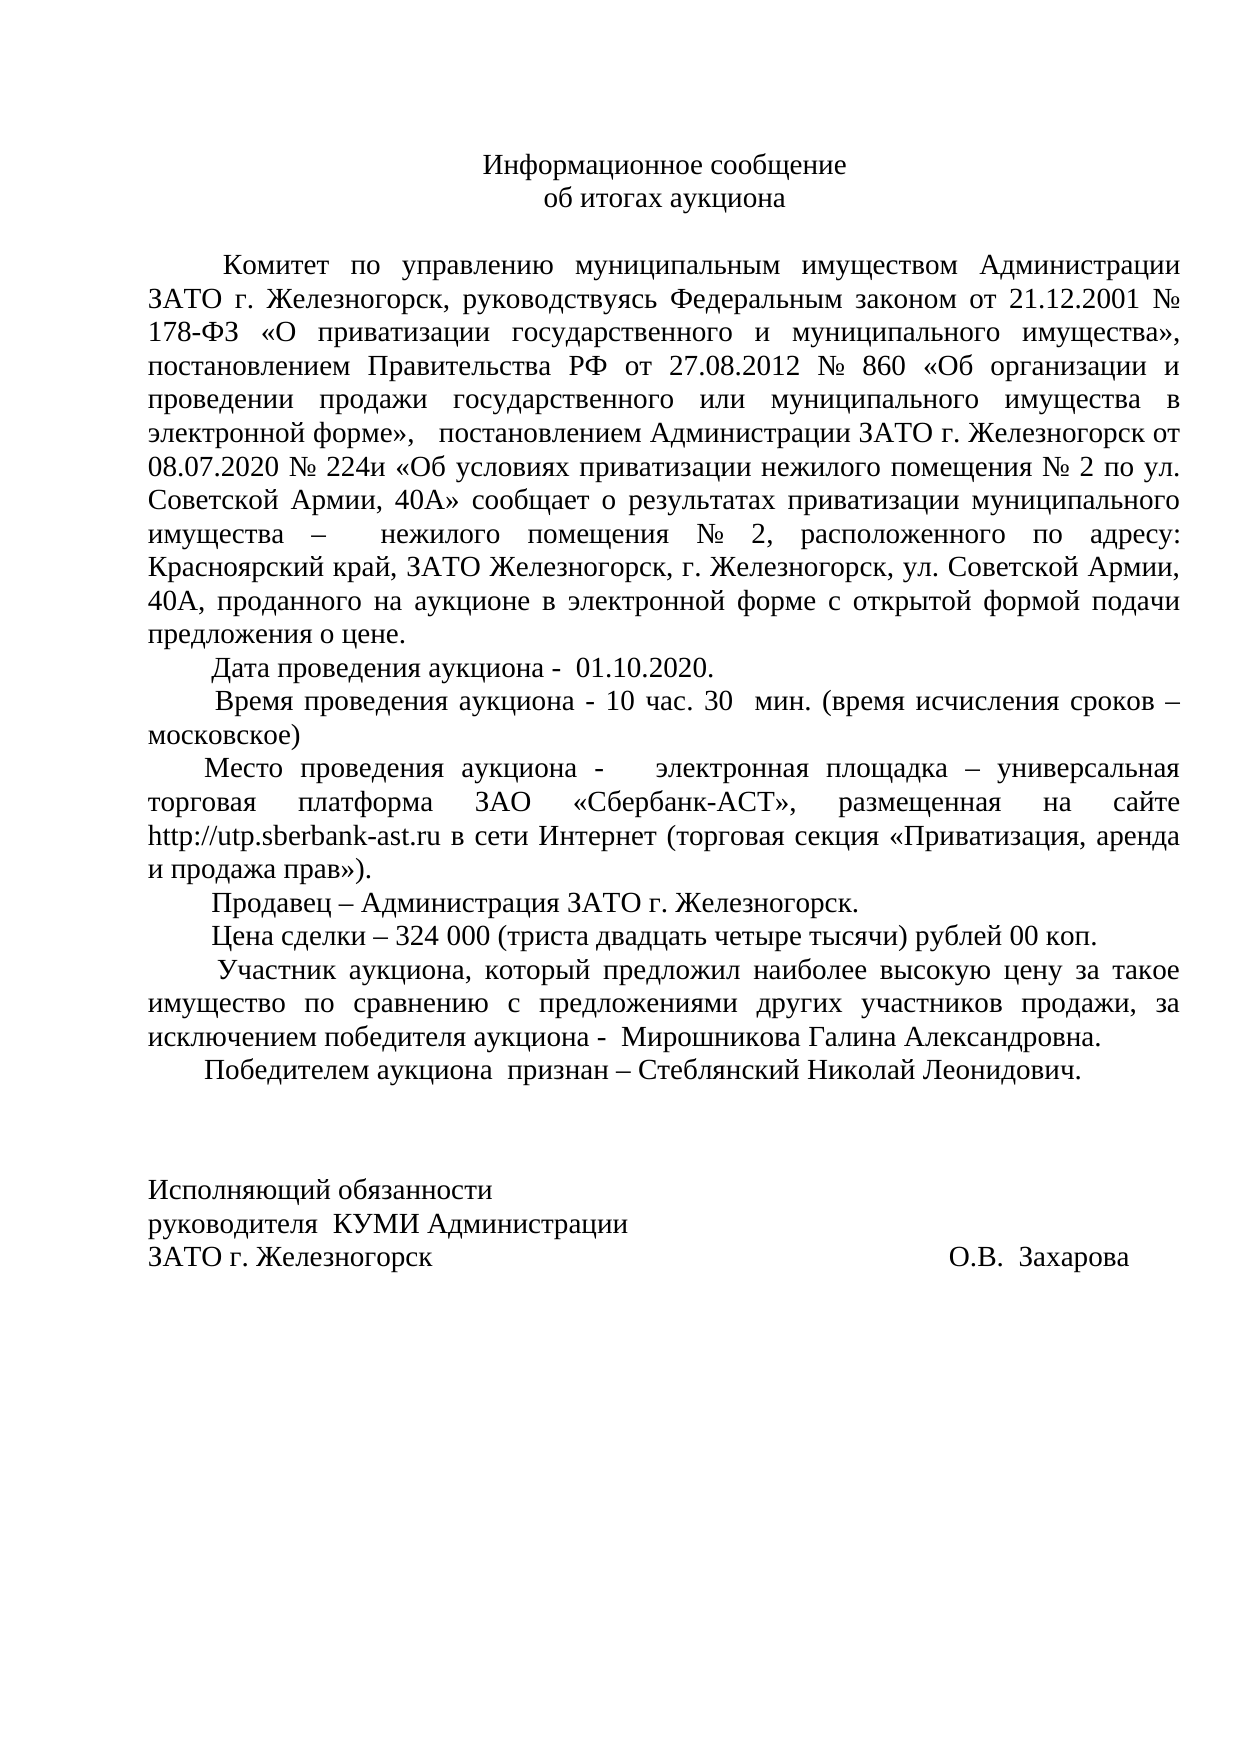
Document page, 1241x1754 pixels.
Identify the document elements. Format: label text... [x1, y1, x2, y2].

text Цена сделки – 324 000 (триста двадцать четыре тысячи) рублей 00 коп. [148, 918, 1181, 952]
title Информационное сообщение [148, 147, 1181, 180]
text Комитет по управлению муниципальным имуществом Администрации ЗАТО г. Железногорск, руководствуясь Федеральным законом от 21.12.2001 № 178-ФЗ «О приватизации государственного и муниципального имущества», постановлением Правительства РФ от 27.08.2012 № 860 «Об организации и проведении продажи государственного или муниципального имущества в электронной форме», постановлением Администрации ЗАТО г. Железногорск от 08.07.2020 № 224и «Об условиях приватизации нежилого помещения № 2 по ул. Советской Армии, 40А» сообщает о результатах приватизации муниципального имущества – нежилого помещения № 2, расположенного по адресу: Красноярский край, ЗАТО Железногорск, г. Железногорск, ул. Советской Армии, 40А, проданного на аукционе в электронной форме с открытой формой подачи предложения о цене. [148, 247, 1181, 650]
text Участник аукциона, который предложил наиболее высокую цену за такое имущество по сравнению с предложениями других участников продажи, за исключением победителя аукциона - Мирошникова Галина Александровна. [148, 952, 1181, 1052]
text Время проведения аукциона - 10 час. 30 мин. (время исчисления сроков – московское) [148, 683, 1181, 751]
text Место проведения аукциона - электронная площадка – универсальная торговая платформа ЗАО «Сбербанк-АСТ», размещенная на сайте http://utp.sberbank-ast.ru в сети Интернет (торговая секция «Приватизация, аренда и продажа прав»). [148, 751, 1181, 885]
text Дата проведения аукциона - 01.10.2020. [148, 650, 1181, 683]
text Исполняющий обязанности [148, 1172, 1181, 1206]
text Победителем аукциона признан – Стеблянский Николай Леонидович. [148, 1052, 1181, 1086]
text руководителя КУМИ Администрации [148, 1206, 1181, 1239]
text об итогах аукциона [148, 180, 1181, 214]
text Продавец – Администрация ЗАТО г. Железногорск. [148, 885, 1181, 918]
text ЗАТО г. Железногорск О.В. Захарова [148, 1239, 1181, 1273]
